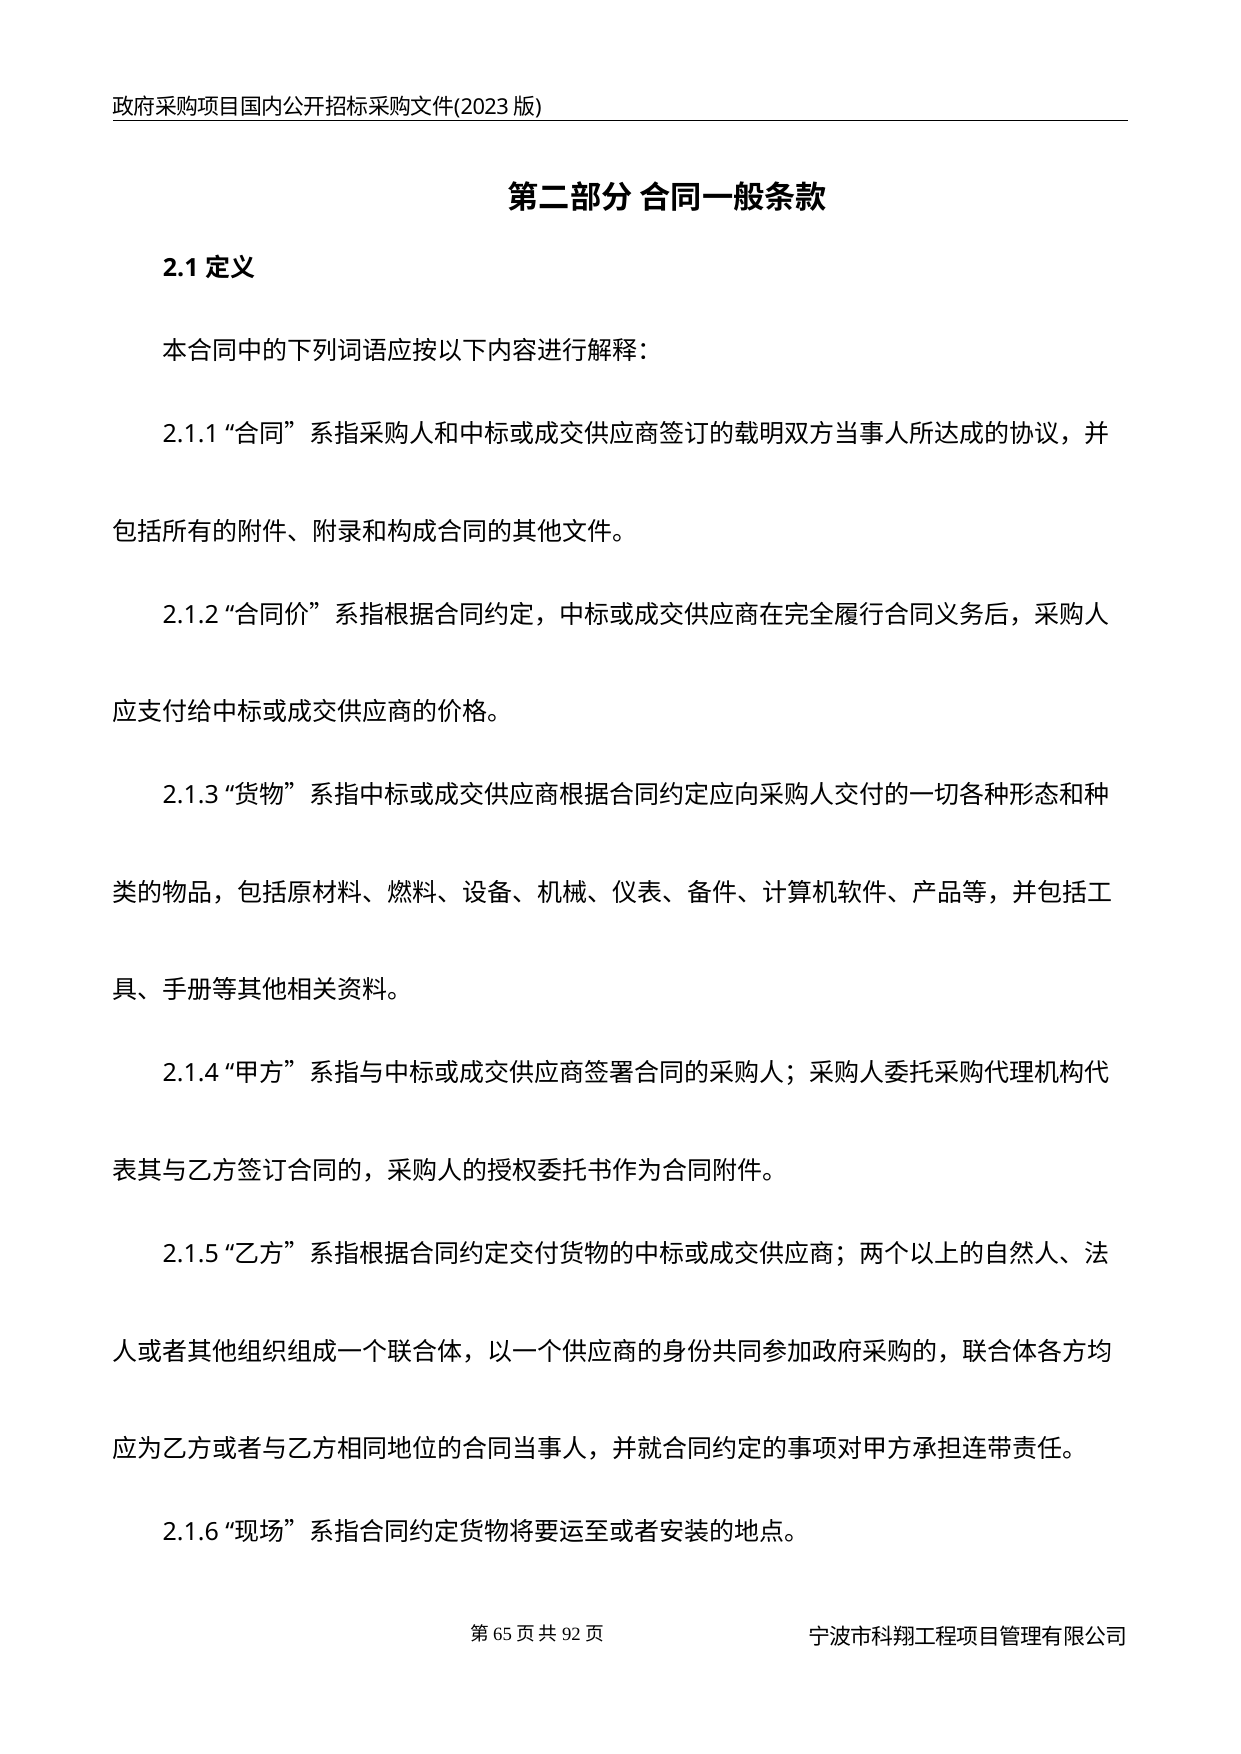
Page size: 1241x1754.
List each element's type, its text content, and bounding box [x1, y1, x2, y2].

text 2.1.3 “货物”系指中标或成交供应商根据合同约定应向采购人交付的一切各种形态和种类的物品，包括原材料、燃料、设备、机械、仪表、备件、计算机软件、产品等，并包括工具、手册等其他相关资料。 [112, 760, 1128, 1020]
text 第二部分 合同一般条款 [156, 162, 1128, 220]
text 2.1.2 “合同价”系指根据合同约定，中标或成交供应商在完全履行合同义务后，采购人应支付给中标或成交供应商的价格。 [112, 580, 1128, 742]
text 2.1.1 “合同”系指采购人和中标或成交供应商签订的载明双方当事人所达成的协议，并包括所有的附件、附录和构成合同的其他文件。 [112, 399, 1128, 562]
text 2.1 定义 [112, 233, 1128, 298]
text 2.1.5 “乙方”系指根据合同约定交付货物的中标或成交供应商；两个以上的自然人、法人或者其他组织组成一个联合体，以一个供应商的身份共同参加政府采购的，联合体各方均应为乙方或者与乙方相同地位的合同当事人，并就合同约定的事项对甲方承担连带责任。 [112, 1219, 1128, 1479]
text 2.1.4 “甲方”系指与中标或成交供应商签署合同的采购人；采购人委托采购代理机构代表其与乙方签订合同的，采购人的授权委托书作为合同附件。 [112, 1038, 1128, 1201]
text 2.1.6 “现场”系指合同约定货物将要运至或者安装的地点。 [112, 1497, 1128, 1562]
text 本合同中的下列词语应按以下内容进行解释： [112, 316, 1128, 381]
